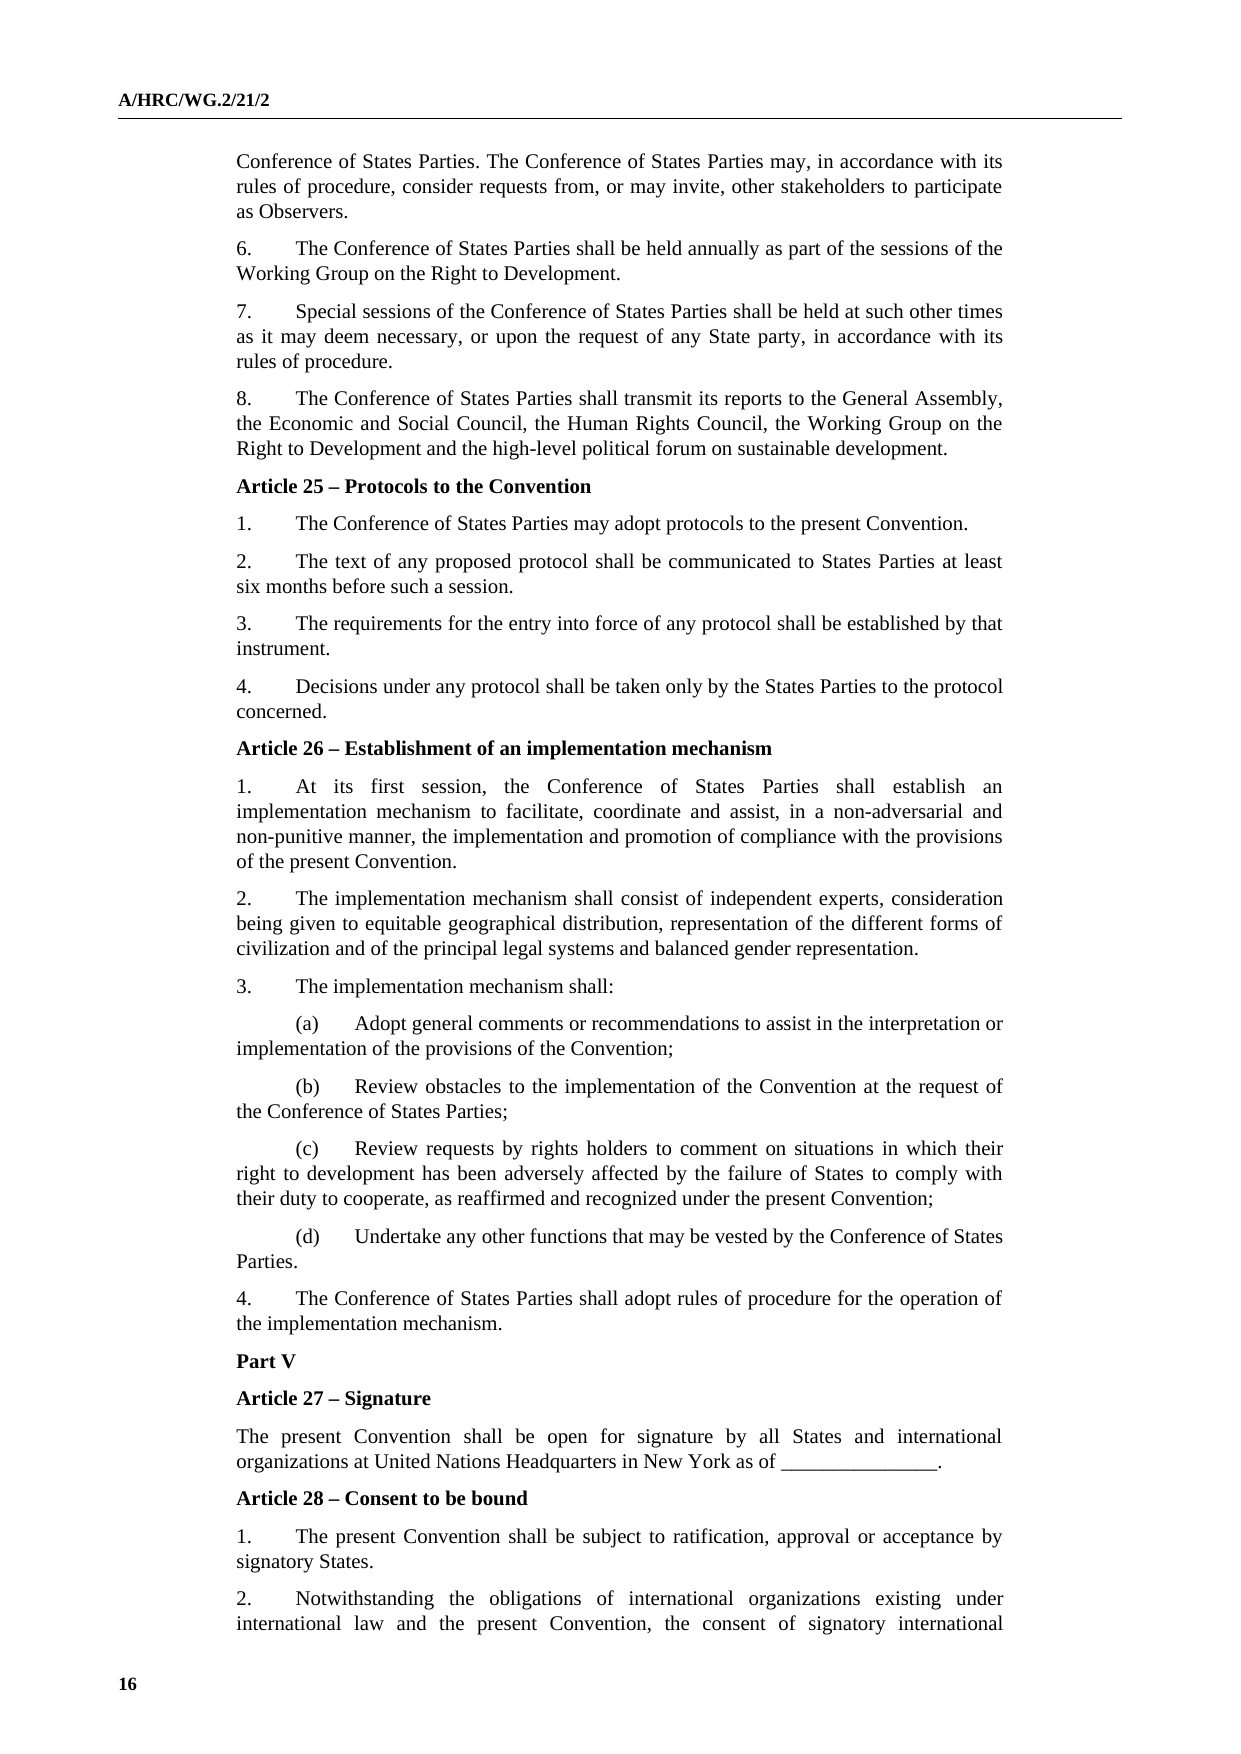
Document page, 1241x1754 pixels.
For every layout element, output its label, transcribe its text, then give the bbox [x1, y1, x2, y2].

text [236, 148, 1004, 223]
text (d) Undertake any other functions that may be vested by the Conference of States Parties. [236, 1223, 1004, 1273]
text Article 25 – Protocols to the Convention [236, 473, 1004, 498]
text 1. The Conference of States Parties may adopt protocols to the present Convention. [236, 510, 1004, 535]
text 1. The present Convention shall be subject to ratification, approval or acceptance by signatory States. [236, 1523, 1004, 1573]
text 4. Decisions under any protocol shall be taken only by the States Parties to the protocol concerned. [236, 673, 1004, 723]
text 1. At its first session, the Conference of States Parties shall establish an implementation mechanism to facilitate, coordinate and assist, in a non-adversarial and non-punitive manner, the implementation and promotion of compliance with the provisions of the present Convention. [236, 773, 1004, 873]
text (a) Adopt general comments or recommendations to assist in the interpretation or implementation of the provisions of the Convention; [236, 1010, 1004, 1060]
text 3. The requirements for the entry into force of any protocol shall be established by that instrument. [236, 610, 1004, 660]
text 2. The text of any proposed protocol shall be communicated to States Parties at least six months before such a session. [236, 548, 1004, 598]
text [236, 1585, 1004, 1635]
text 2. The implementation mechanism shall consist of independent experts, consideration being given to equitable geographical distribution, representation of the different forms of civilization and of the principal legal systems and balanced gender representation. [236, 885, 1004, 960]
text Article 28 – Consent to be bound [236, 1485, 1004, 1510]
text Article 26 – Establishment of an implementation mechanism [236, 735, 1004, 760]
text 6. The Conference of States Parties shall be held annually as part of the sessions of the Working Group on the Right to Development. [236, 235, 1004, 285]
text (b) Review obstacles to the implementation of the Convention at the request of the Conference of States Parties; [236, 1073, 1004, 1123]
text Part V [236, 1348, 1004, 1373]
text 8. The Conference of States Parties shall transmit its reports to the General Assembly, the Economic and Social Council, the Human Rights Council, the Working Group on the Right to Development and the high-level political forum on sustainable development. [236, 385, 1004, 460]
text 7. Special sessions of the Conference of States Parties shall be held at such other times as it may deem necessary, or upon the request of any State party, in accordance with its rules of procedure. [236, 298, 1004, 373]
text 3. The implementation mechanism shall: [236, 973, 1004, 998]
text 4. The Conference of States Parties shall adopt rules of procedure for the operation of the implementation mechanism. [236, 1285, 1004, 1335]
text The present Convention shall be open for signature by all States and international organizations at United Nations Headquarters in New York as of _______________. [236, 1423, 1004, 1473]
text (c) Review requests by rights holders to comment on situations in which their right to development has been adversely affected by the failure of States to comply with their duty to cooperate, as reaffirmed and recognized under the present Convention; [236, 1135, 1004, 1210]
text Article 27 – Signature [236, 1385, 1004, 1410]
